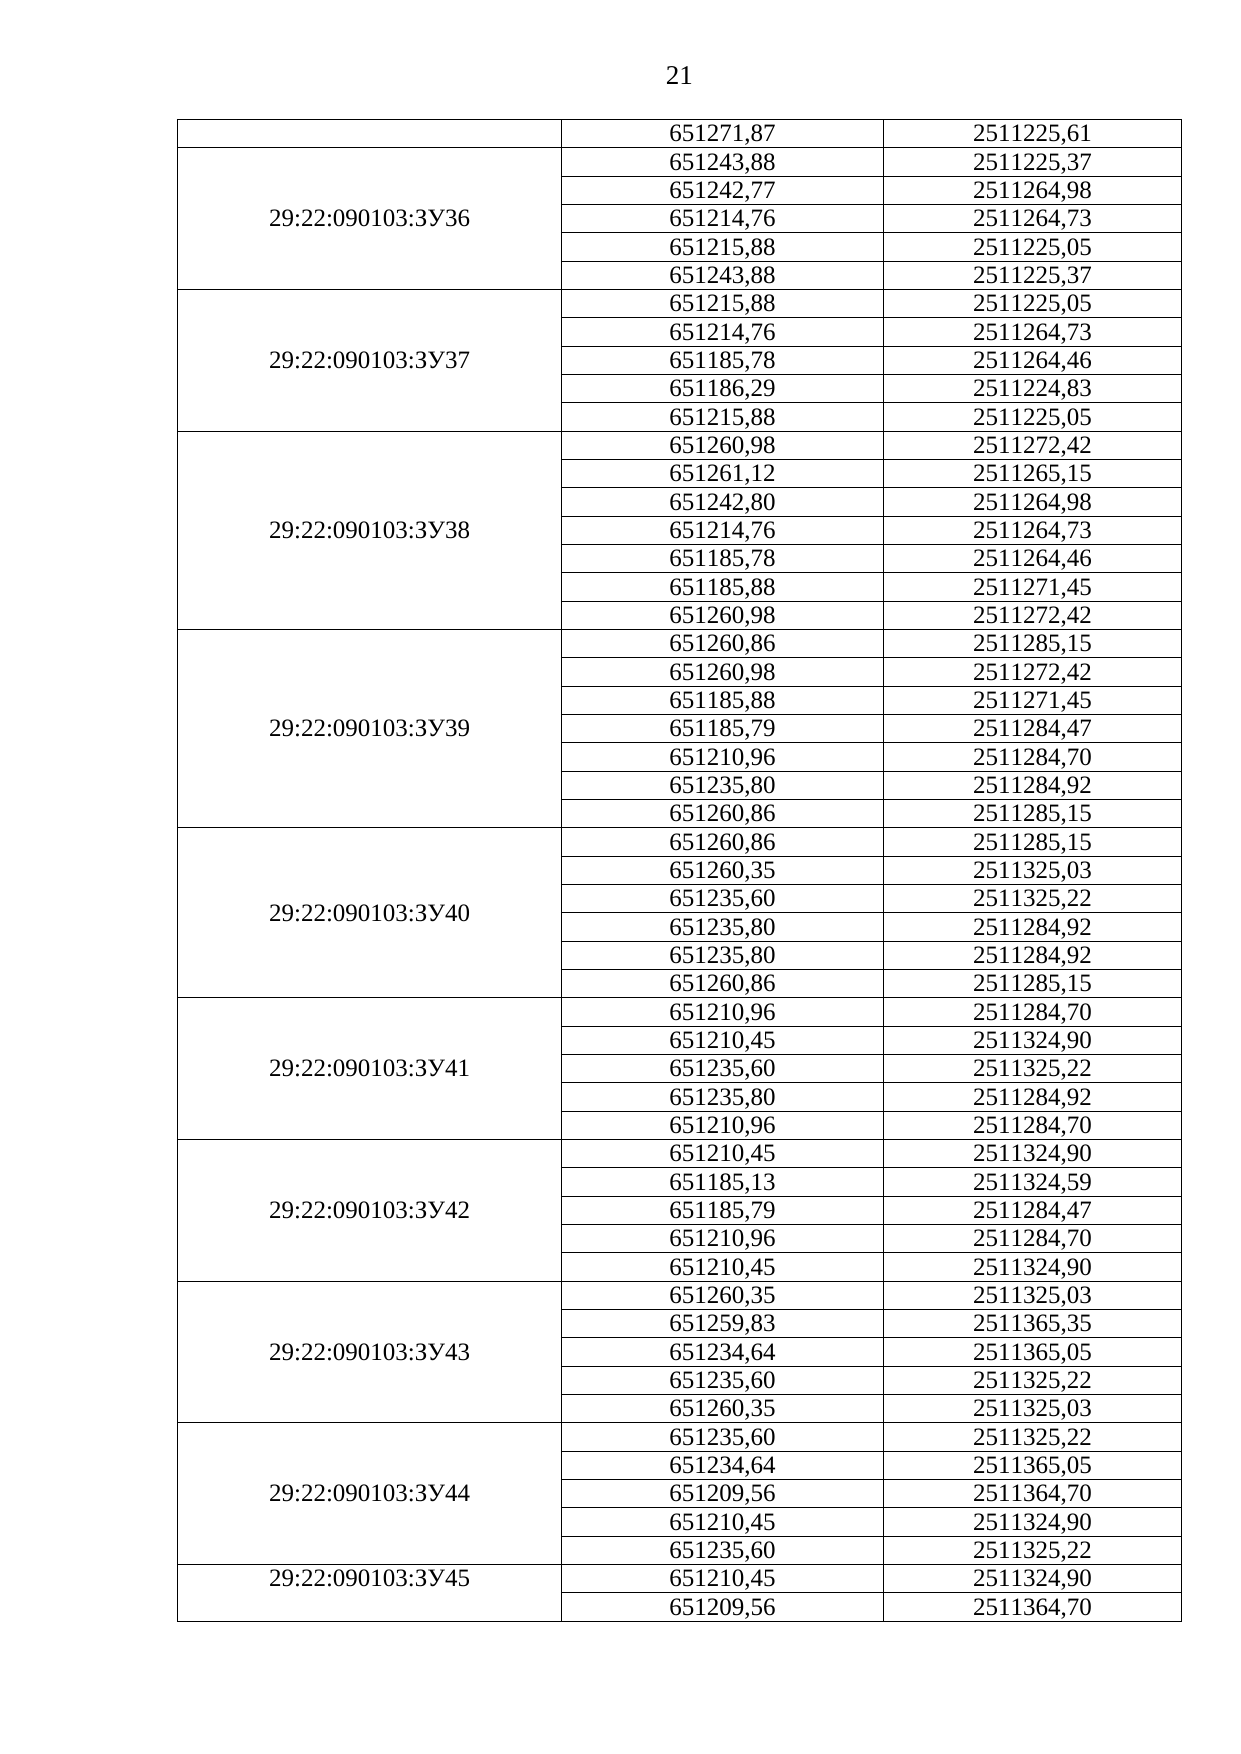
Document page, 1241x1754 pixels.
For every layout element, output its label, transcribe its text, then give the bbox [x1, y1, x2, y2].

table_cell 651259,83 [562, 1310, 883, 1337]
table_cell 651235,60 [562, 885, 883, 912]
table_cell 651235,80 [562, 913, 883, 941]
table_cell 2511284,92 [884, 1083, 1181, 1111]
table_cell 2511225,05 [884, 233, 1181, 261]
table_cell 2511325,22 [884, 1423, 1181, 1451]
table_cell 651242,80 [562, 488, 883, 516]
table_cell 2511365,05 [884, 1338, 1181, 1366]
table_cell 651185,79 [562, 715, 883, 742]
table_cell 2511325,03 [884, 857, 1181, 884]
table_cell 651260,35 [562, 1395, 883, 1422]
table_cell 2511272,42 [884, 602, 1181, 629]
table_cell 651210,96 [562, 998, 883, 1026]
table_cell 29:22:090103:ЗУ39 [178, 630, 561, 827]
table_cell 651260,35 [562, 857, 883, 884]
table_cell 2511264,46 [884, 347, 1181, 374]
table_cell 651215,88 [562, 290, 883, 317]
table_cell 651185,13 [562, 1168, 883, 1196]
table_cell 2511324,90 [884, 1565, 1181, 1592]
table_cell 2511285,15 [884, 630, 1181, 657]
table_cell 2511264,98 [884, 488, 1181, 516]
table_cell 2511284,92 [884, 772, 1181, 799]
table_cell 29:22:090103:ЗУ38 [178, 432, 561, 629]
table_cell 2511325,03 [884, 1282, 1181, 1309]
table_cell 2511324,90 [884, 1253, 1181, 1281]
table_cell 2511264,46 [884, 545, 1181, 572]
table_cell 651186,29 [562, 375, 883, 402]
table_cell 2511225,61 [884, 120, 1181, 147]
table_cell 2511285,15 [884, 970, 1181, 997]
table_cell 651185,88 [562, 573, 883, 601]
table_cell 2511225,05 [884, 403, 1181, 431]
table_cell 651235,60 [562, 1367, 883, 1394]
table_cell 651209,56 [562, 1593, 883, 1621]
table_cell 651260,98 [562, 658, 883, 686]
table_cell 651235,60 [562, 1423, 883, 1451]
table_cell 651209,56 [562, 1480, 883, 1507]
table_cell 651214,76 [562, 318, 883, 346]
table_cell 651260,98 [562, 602, 883, 629]
table_cell 29:22:090103:ЗУ42 [178, 1140, 561, 1281]
table_cell 651260,86 [562, 800, 883, 827]
table_cell 651243,88 [562, 262, 883, 289]
table_cell 651235,60 [562, 1055, 883, 1082]
table_cell 651210,45 [562, 1253, 883, 1281]
table_cell 2511325,22 [884, 1055, 1181, 1082]
table_cell 2511324,90 [884, 1027, 1181, 1054]
table_cell 2511284,47 [884, 1197, 1181, 1224]
table_cell 2511284,70 [884, 1225, 1181, 1252]
table_cell 651210,45 [562, 1508, 883, 1536]
table_cell 2511265,15 [884, 460, 1181, 487]
table_cell 651260,86 [562, 828, 883, 856]
table_cell 2511324,90 [884, 1140, 1181, 1167]
table_cell 651260,98 [562, 432, 883, 459]
table_cell 2511365,35 [884, 1310, 1181, 1337]
table_cell 29:22:090103:ЗУ36 [178, 148, 561, 289]
table_cell 651210,96 [562, 1225, 883, 1252]
table_cell 651242,77 [562, 177, 883, 204]
table_cell 2511325,22 [884, 1537, 1181, 1564]
table_cell 29:22:090103:ЗУ43 [178, 1282, 561, 1422]
table_cell 29:22:090103:ЗУ44 [178, 1423, 561, 1564]
table_cell 29:22:090103:ЗУ41 [178, 998, 561, 1139]
table_cell 2511284,47 [884, 715, 1181, 742]
table_cell 651271,87 [562, 120, 883, 147]
table_cell 2511225,37 [884, 262, 1181, 289]
table_cell 2511284,92 [884, 913, 1181, 941]
table_cell 651214,76 [562, 517, 883, 544]
table_cell 2511271,45 [884, 687, 1181, 714]
table_cell 2511284,92 [884, 942, 1181, 969]
table_cell 651210,45 [562, 1140, 883, 1167]
table_cell 2511225,37 [884, 148, 1181, 176]
table_cell 2511364,70 [884, 1480, 1181, 1507]
table_cell 651185,78 [562, 545, 883, 572]
table_cell 2511225,05 [884, 290, 1181, 317]
table_cell 2511271,45 [884, 573, 1181, 601]
table_cell 651235,80 [562, 942, 883, 969]
table_cell 2511365,05 [884, 1452, 1181, 1479]
table_cell 2511264,73 [884, 517, 1181, 544]
table_cell 651210,45 [562, 1565, 883, 1592]
table_cell 651210,45 [562, 1027, 883, 1054]
table_cell 2511272,42 [884, 432, 1181, 459]
table_cell 29:22:090103:ЗУ45 [178, 1565, 561, 1621]
table_cell 651215,88 [562, 233, 883, 261]
table_cell 2511364,70 [884, 1593, 1181, 1621]
table_cell 2511284,70 [884, 1112, 1181, 1139]
table_cell 651214,76 [562, 205, 883, 232]
table_cell 2511285,15 [884, 828, 1181, 856]
table_cell 651185,88 [562, 687, 883, 714]
table_cell 2511224,83 [884, 375, 1181, 402]
table_cell 2511264,73 [884, 318, 1181, 346]
table_cell 2511324,90 [884, 1508, 1181, 1536]
table_cell 2511284,70 [884, 743, 1181, 771]
table_cell 651235,80 [562, 1083, 883, 1111]
table_cell 2511325,22 [884, 885, 1181, 912]
table_cell 651243,88 [562, 148, 883, 176]
table_cell 651260,86 [562, 630, 883, 657]
table_cell 651234,64 [562, 1452, 883, 1479]
table_cell 651260,86 [562, 970, 883, 997]
table_cell 2511272,42 [884, 658, 1181, 686]
table_cell 651234,64 [562, 1338, 883, 1366]
table_cell 2511325,22 [884, 1367, 1181, 1394]
table_cell 2511264,73 [884, 205, 1181, 232]
table_cell 651210,96 [562, 743, 883, 771]
table_cell 651185,78 [562, 347, 883, 374]
table_cell 651185,79 [562, 1197, 883, 1224]
table_cell 2511325,03 [884, 1395, 1181, 1422]
table_cell 29:22:090103:ЗУ37 [178, 290, 561, 431]
table_cell 651210,96 [562, 1112, 883, 1139]
table_cell 2511324,59 [884, 1168, 1181, 1196]
table_cell 651261,12 [562, 460, 883, 487]
table_cell 651215,88 [562, 403, 883, 431]
table_cell 2511285,15 [884, 800, 1181, 827]
table_cell 2511284,70 [884, 998, 1181, 1026]
table_cell 651235,60 [562, 1537, 883, 1564]
table_cell 651260,35 [562, 1282, 883, 1309]
table_cell 2511264,98 [884, 177, 1181, 204]
table_cell 651235,80 [562, 772, 883, 799]
table_cell 29:22:090103:ЗУ40 [178, 828, 561, 997]
